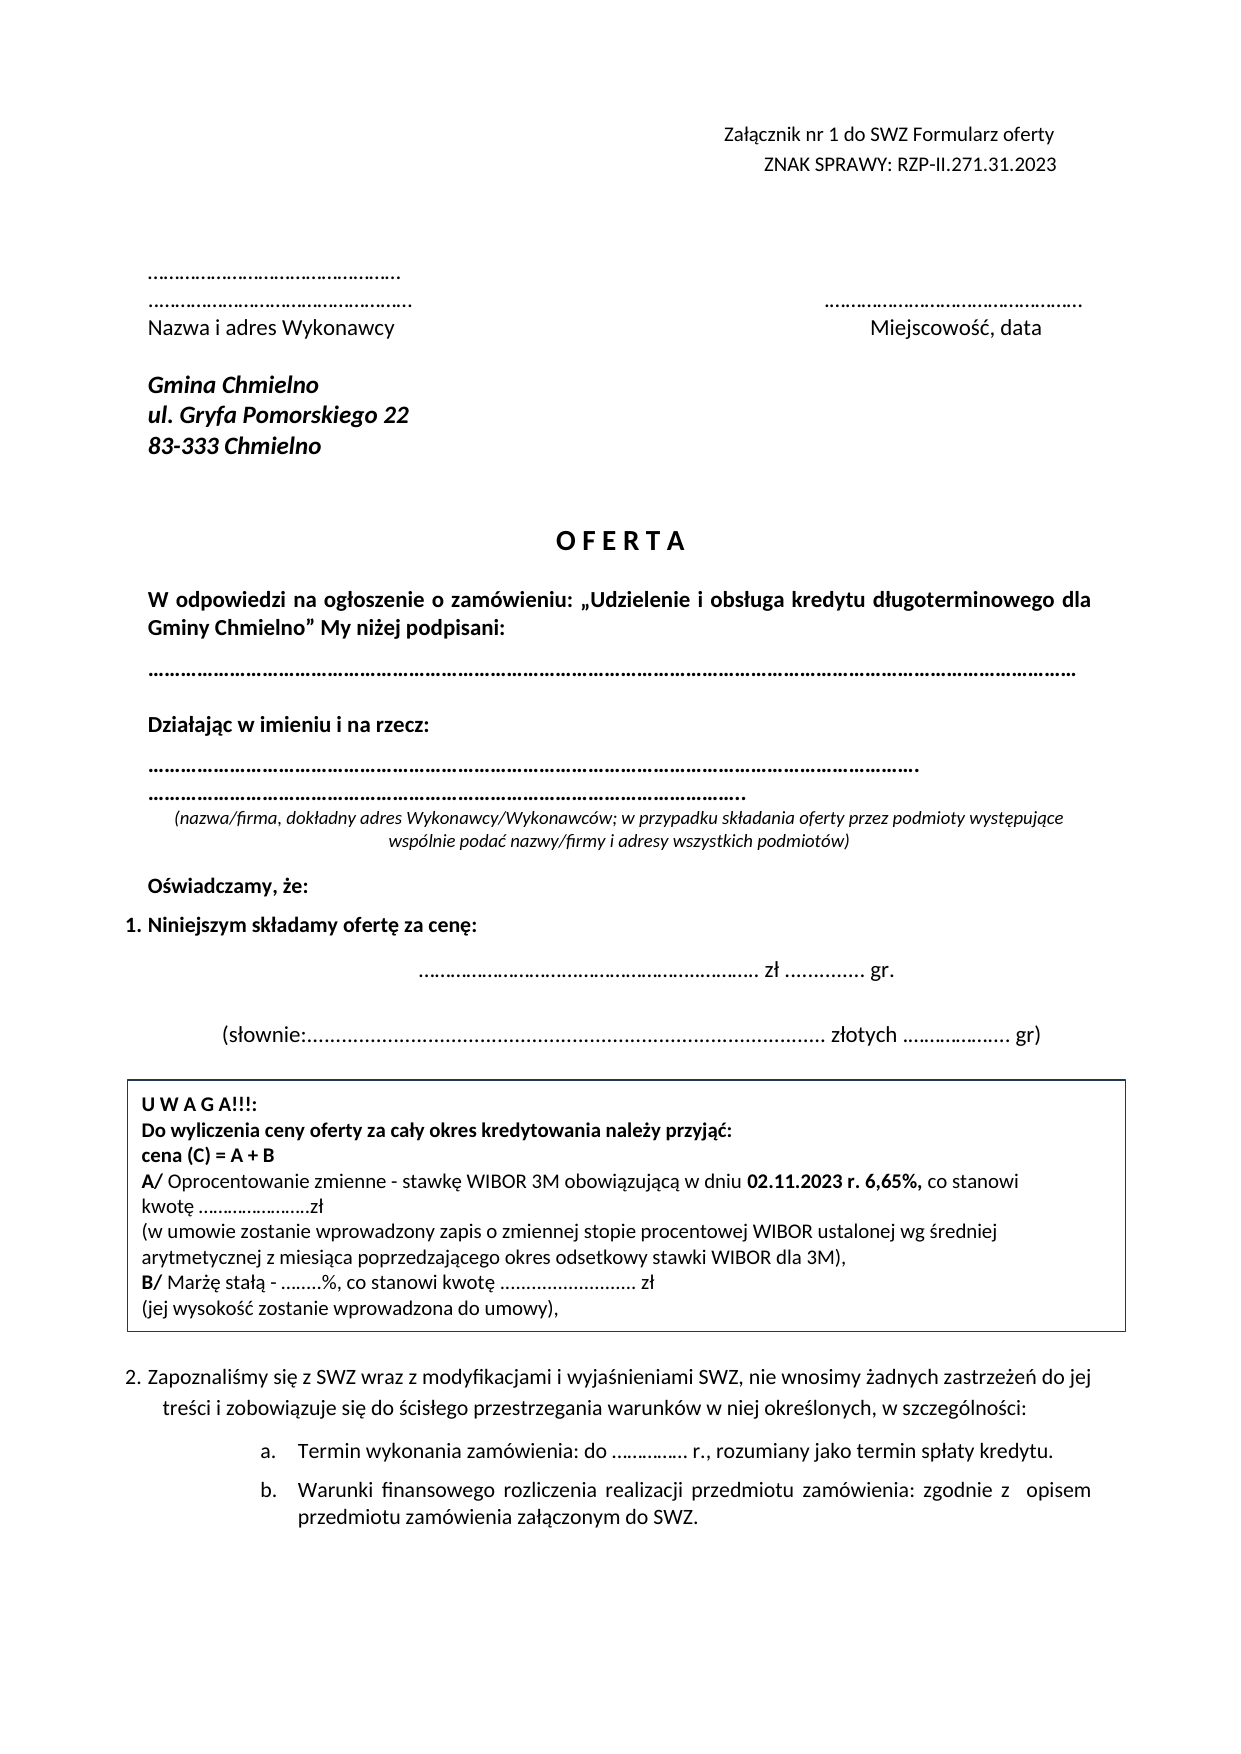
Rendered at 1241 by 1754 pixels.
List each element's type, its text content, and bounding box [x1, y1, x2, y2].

text ZNAK SPRAWY: RZP-II.271.31.2023 [148, 151, 1092, 176]
list Termin wykonania zamówienia: do …………… r., rozumiany jako termin spłaty kredytu. [260, 1437, 1092, 1464]
list Zapoznaliśmy się z SWZ wraz z modyfikacjami i wyjaśnieniami SWZ, nie wnosimy żadnych zastrzeżeń do jej treści i zobowiązuje się do ścisłego przestrzegania warunków w niej określonych, w szczególności: [125, 1363, 1092, 1421]
list Warunki finansowego rozliczenia realizacji przedmiotu zamówienia: zgodnie z opisem przedmiotu zamówienia załączonym do SWZ. [260, 1476, 1092, 1529]
text Gmina Chmielno [148, 369, 1092, 399]
text ………………………...…………………..……….. zł .............. gr. [222, 955, 1092, 983]
text O F E R T A [148, 522, 1092, 557]
text (słownie:.......................................................................................... złotych .…………….... gr) [222, 1021, 1092, 1048]
text 83-333 Chmielno [148, 430, 1092, 461]
table_header U W A G A!!!: Do wyliczenia ceny oferty za cały okres kredytowania należy przyjąć: cena (C) = A + B A/ Oprocentowanie zmienne - stawkę WIBOR 3M obowiązującą w dniu 02.11.2023 r. 6,65%, co stanowi kwotę …………………..zł (w umowie zostanie wprowadzony zapis o zmiennej stopie procentowej WIBOR ustalonej wg średniej arytmetycznej z miesiąca poprzedzającego okres odsetkowy stawki WIBOR dla 3M), B/ Marżę stałą - ….....%, co stanowi kwotę .......................... zł (jej wysokość zostanie wprowadzona do umowy), [130, 1092, 1075, 1320]
text Załącznik nr 1 do SWZ Formularz oferty [148, 122, 1092, 147]
text ..………………………………………… .………………………………………… [148, 285, 1092, 313]
text ul. Gryfa Pomorskiego 22 [148, 399, 1092, 430]
text W odpowiedzi na ogłoszenie o zamówieniu: „Udzielenie i obsługa kredytu długoterminowego dla Gminy Chmielno” My niżej podpisani: [148, 585, 1092, 641]
text ………………………………………… [148, 257, 1092, 285]
text Nazwa i adres Wykonawcy Miejscowość, data [148, 313, 1092, 341]
text …………………………………………………………………………………………………………………………….……………………………………………………………………………………………….. [148, 750, 1092, 806]
list Niniejszym składamy ofertę za cenę: [125, 912, 1092, 938]
text ……………………………………………………………………………………………………………………………………………………… [148, 654, 1092, 682]
text Działając w imieniu i na rzecz: [148, 710, 1092, 738]
text (nazwa/firma, dokładny adres Wykonawcy/Wykonawców; w przypadku składania oferty przez podmioty występujące wspólnie podać nazwy/firmy i adresy wszystkich podmiotów) [148, 806, 1092, 852]
text Oświadczamy, że: [148, 872, 1092, 899]
